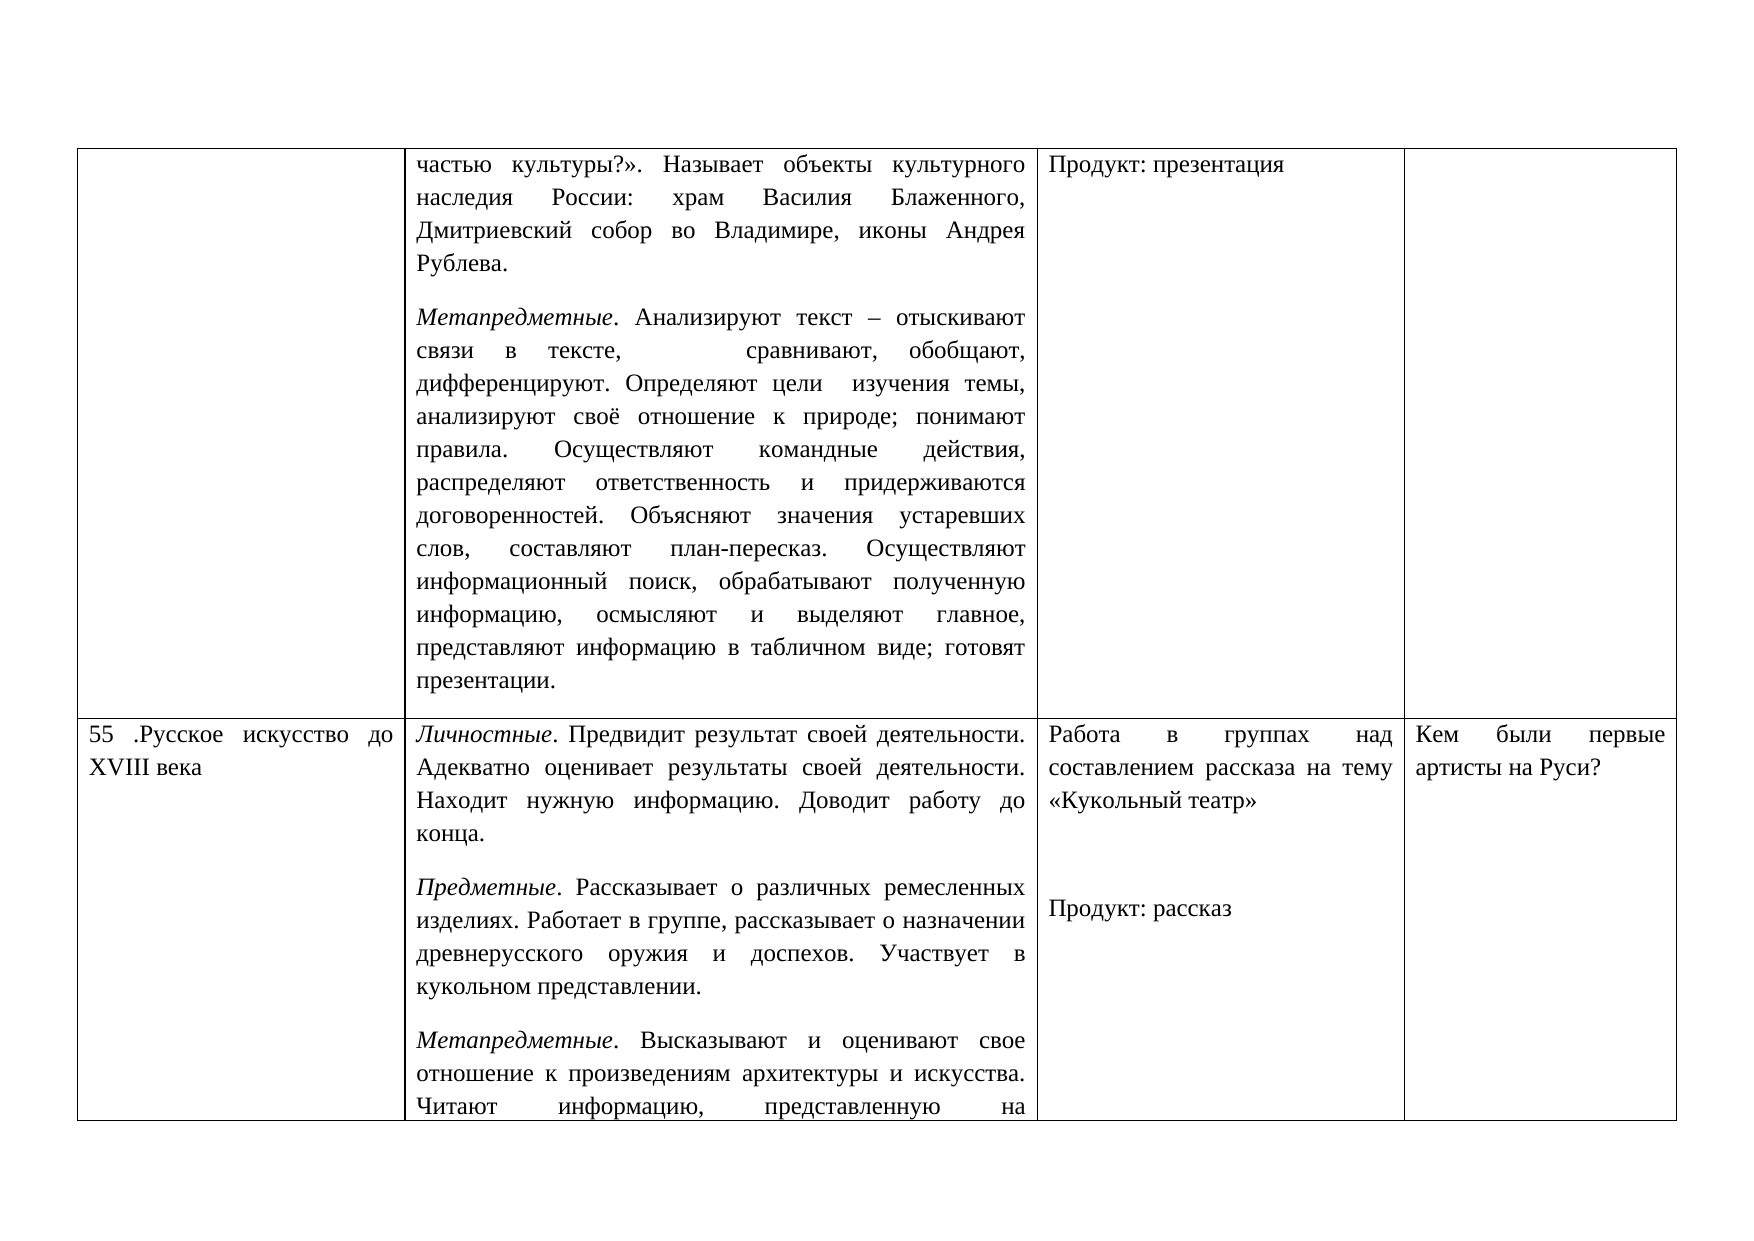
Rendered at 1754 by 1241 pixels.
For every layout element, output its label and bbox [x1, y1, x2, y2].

table_cell [1405, 719, 1676, 1120]
table_cell [406, 149, 1037, 718]
table_cell [1405, 149, 1676, 718]
table_cell [1038, 149, 1404, 718]
table_cell [78, 719, 404, 1120]
table_cell [1038, 719, 1404, 1120]
table_cell [406, 719, 1037, 1120]
table_cell [78, 149, 404, 718]
